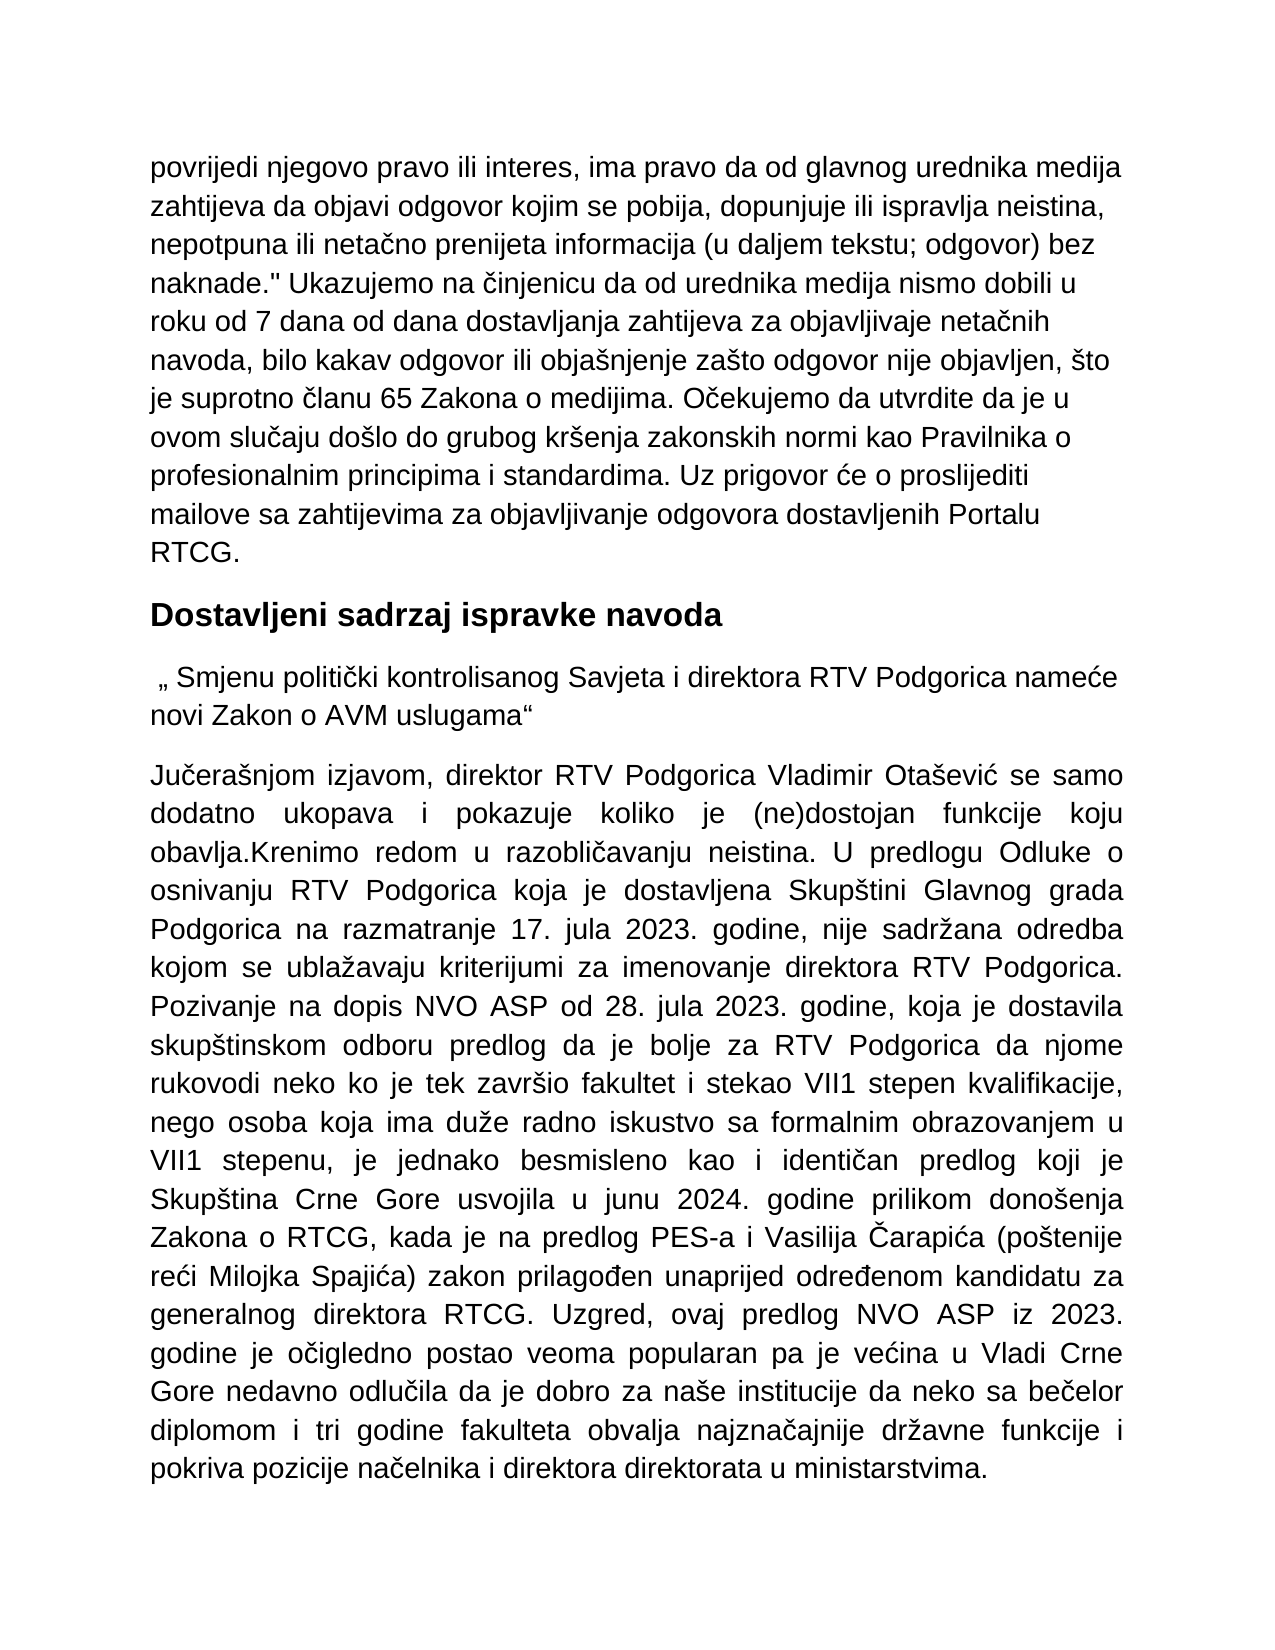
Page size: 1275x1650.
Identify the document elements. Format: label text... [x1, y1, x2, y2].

text Jučerašnjom izjavom, direktor RTV Podgorica Vladimir Otašević se samo dodatno ukopava i pokazuje koliko je (ne)dostojan funkcije koju obavlja.Krenimo redom u razobličavanju neistina. U predlogu Odluke o osnivanju RTV Podgorica koja je dostavljena Skupštini Glavnog grada Podgorica na razmatranje 17. jula 2023. godine, nije sadržana odredba kojom se ublažavaju kriterijumi za imenovanje direktora RTV Podgorica. Pozivanje na dopis NVO ASP od 28. jula 2023. godine, koja je dostavila skupštinskom odboru predlog da je bolje za RTV Podgorica da njome rukovodi neko ko je tek završio fakultet i stekao VII1 stepen kvalifikacije, nego osoba koja ima duže radno iskustvo sa formalnim obrazovanjem u VII1 stepenu, je jednako besmisleno kao i identičan predlog koji je Skupština Crne Gore usvojila u junu 2024. godine prilikom donošenja Zakona o RTCG, kada je na predlog PES-a i Vasilija Čarapića (poštenije reći Milojka Spajića) zakon prilagođen unaprijed određenom kandidatu za generalnog direktora RTCG. Uzgred, ovaj predlog NVO ASP iz 2023. godine je očigledno postao veoma popularan pa je većina u Vladi Crne Gore nedavno odlučila da je dobro za naše institucije da neko sa bečelor diplomom i tri godine fakulteta obvalja najznačajnije državne funkcije i pokriva pozicije načelnika i direktora direktorata u ministarstvima. [150, 758, 1125, 1485]
text Dostavljeni sadrzaj ispravke navoda [150, 595, 1125, 633]
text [150, 150, 1125, 569]
text „ Smjenu politički kontrolisanog Savjeta i direktora RTV Podgorica nameće novi Zakon o AVM uslugama“ [150, 660, 1125, 732]
